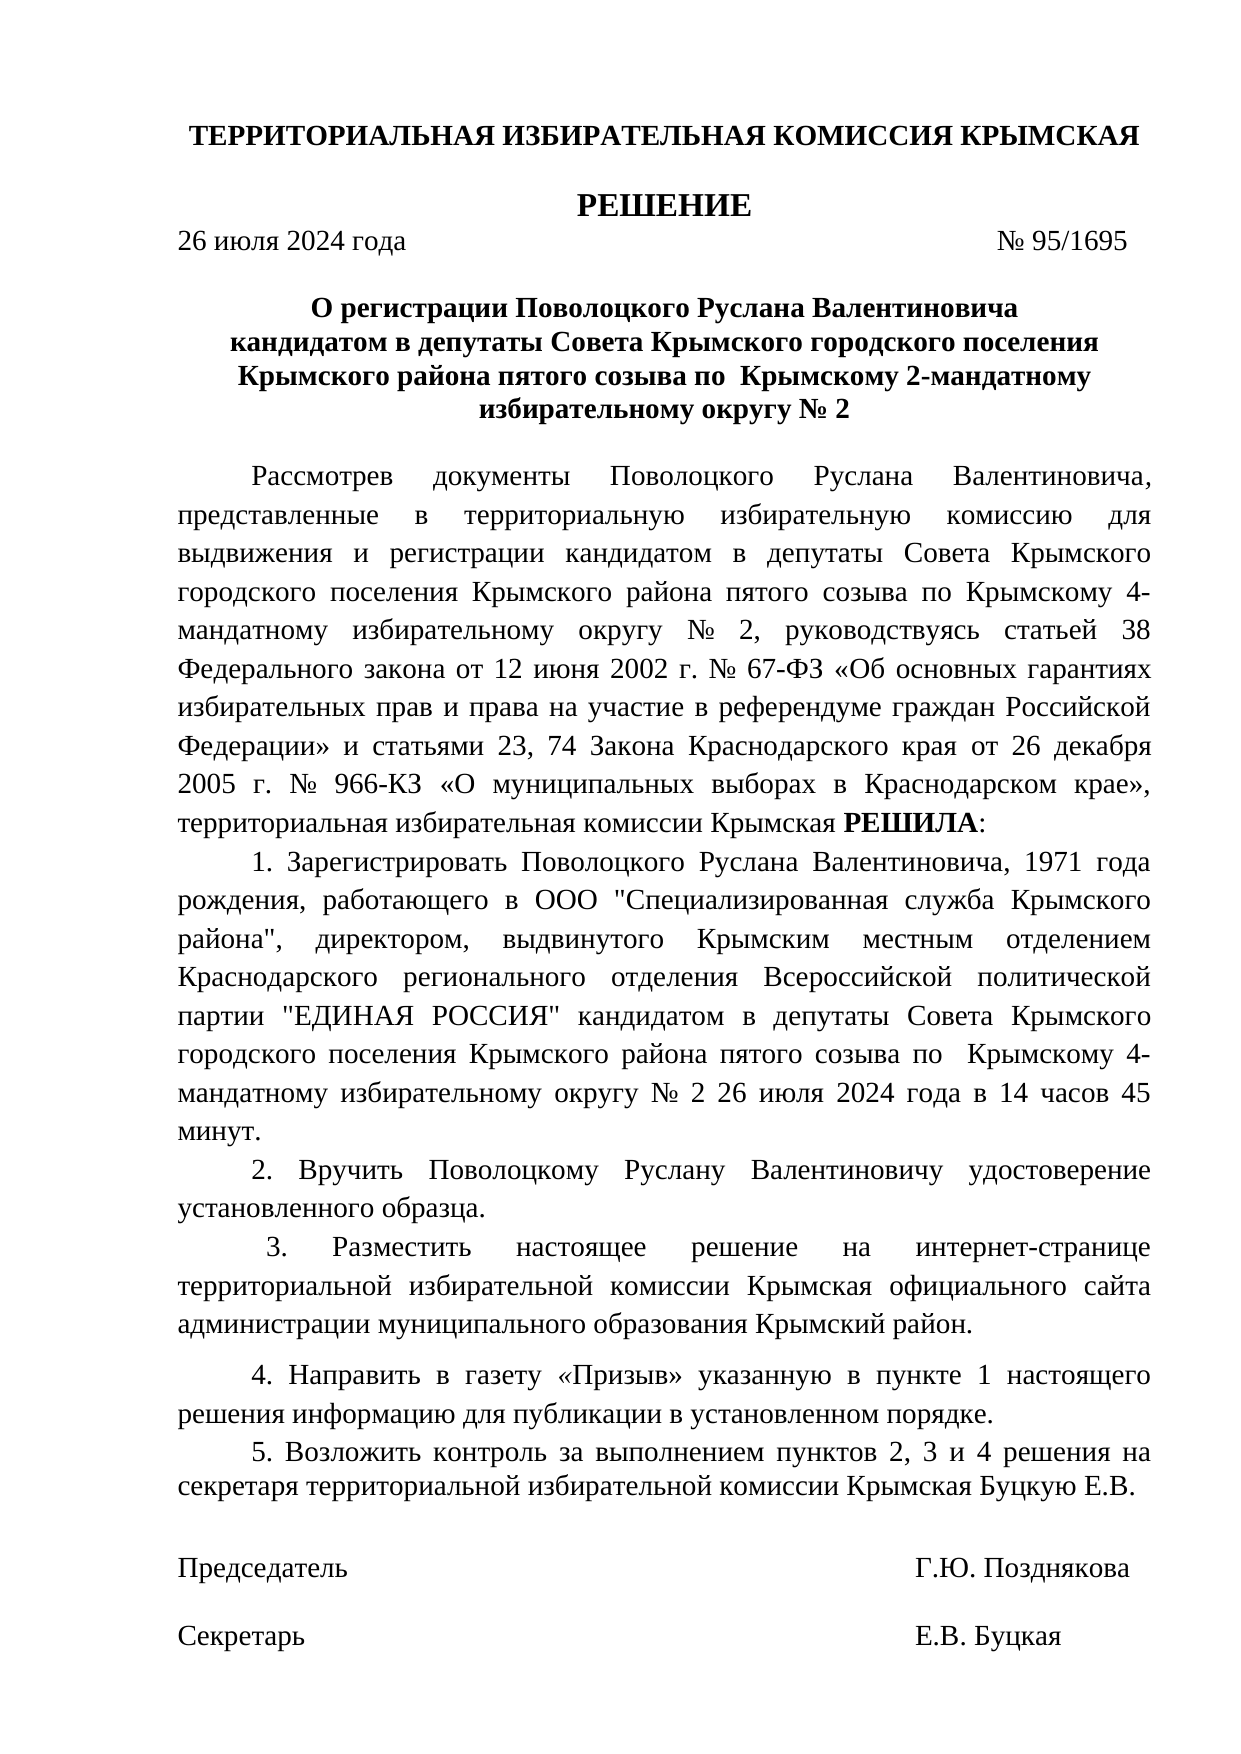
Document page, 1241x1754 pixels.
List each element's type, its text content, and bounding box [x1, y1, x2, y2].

text 1. Зарегистрировать Поволоцкого Руслана Валентиновича, 1971 года рождения, работающего в ООО "Специализированная служба Крымского района", директором, выдвинутого Крымским местным отделением Краснодарского регионального отделения Всероссийской политической партии "ЕДИНАЯ РОССИЯ" кандидатом в депутаты Совета Крымского городского поселения Крымского района пятого созыва по Крымскому 4-мандатному избирательному округу № 2 26 июля 2024 года в 14 часов 45 минут. [177, 844, 1152, 1147]
text 4. Направить в газету «Призыв» указанную в пункте 1 настоящего решения информацию для публикации в установленном порядке. [177, 1357, 1152, 1429]
text Секретарь Е.В. Буцкая [177, 1618, 1152, 1651]
text Рассмотрев документы Поволоцкого Руслана Валентиновичауслана Валентиновича, представленные в территориальную избирательную комиссию для выдвижения и регистрации кандидатом в депутаты Совета Крымского городского поселения Крымского района пятого созыва по Крымскому 4-мандатному избирательному округу № 2, руководствуясь статьей 38 Федерального закона от 12 июня 2002 г. № 67-ФЗ «Об основных гарантиях избирательных прав и права на участие в референдуме граждан Российской Федерации» и статьями 23, 74 Закона Краснодарского края от 26 декабря 2005 г. № 966-КЗ «О муниципальных выборах в Краснодарском крае», территориальная избирательная комиссии Крымская РЕШИЛА: [177, 458, 1152, 839]
text РЕШЕНИЕ [177, 185, 1152, 223]
text ТЕРРИТОРИАЛЬНАЯ ИЗБИРАТЕЛЬНАЯ КОМИССИЯ КРЫМСКАЯ [177, 118, 1152, 152]
text 26 июля 2024 года № 95/1695 [177, 223, 1152, 257]
text 3. Разместить настоящее решение на интернет-странице территориальной избирательной комиссии Крымская официального сайта администрации муниципального образования Крымский район. [177, 1229, 1152, 1340]
text Председатель Г.Ю. Позднякова [177, 1551, 1152, 1584]
text кандидатом в депутаты Совета Крымского городского поселения Крымского района пятого созыва по Крымскому 2-мандатному избирательному округу № 2 [177, 324, 1152, 425]
text 5. Возложить контроль за выполнением пунктов 2, 3 и 4 решения на секретаря территориальной избирательной комиссии Крымская Буцкую Е.В. [177, 1434, 1152, 1501]
text 2. Вручить Поволоцкому Руслану Валентиновичу удостоверение установленного образца. [177, 1152, 1152, 1224]
text О регистрации Поволоцкого Руслана Валентиновича [177, 291, 1152, 324]
